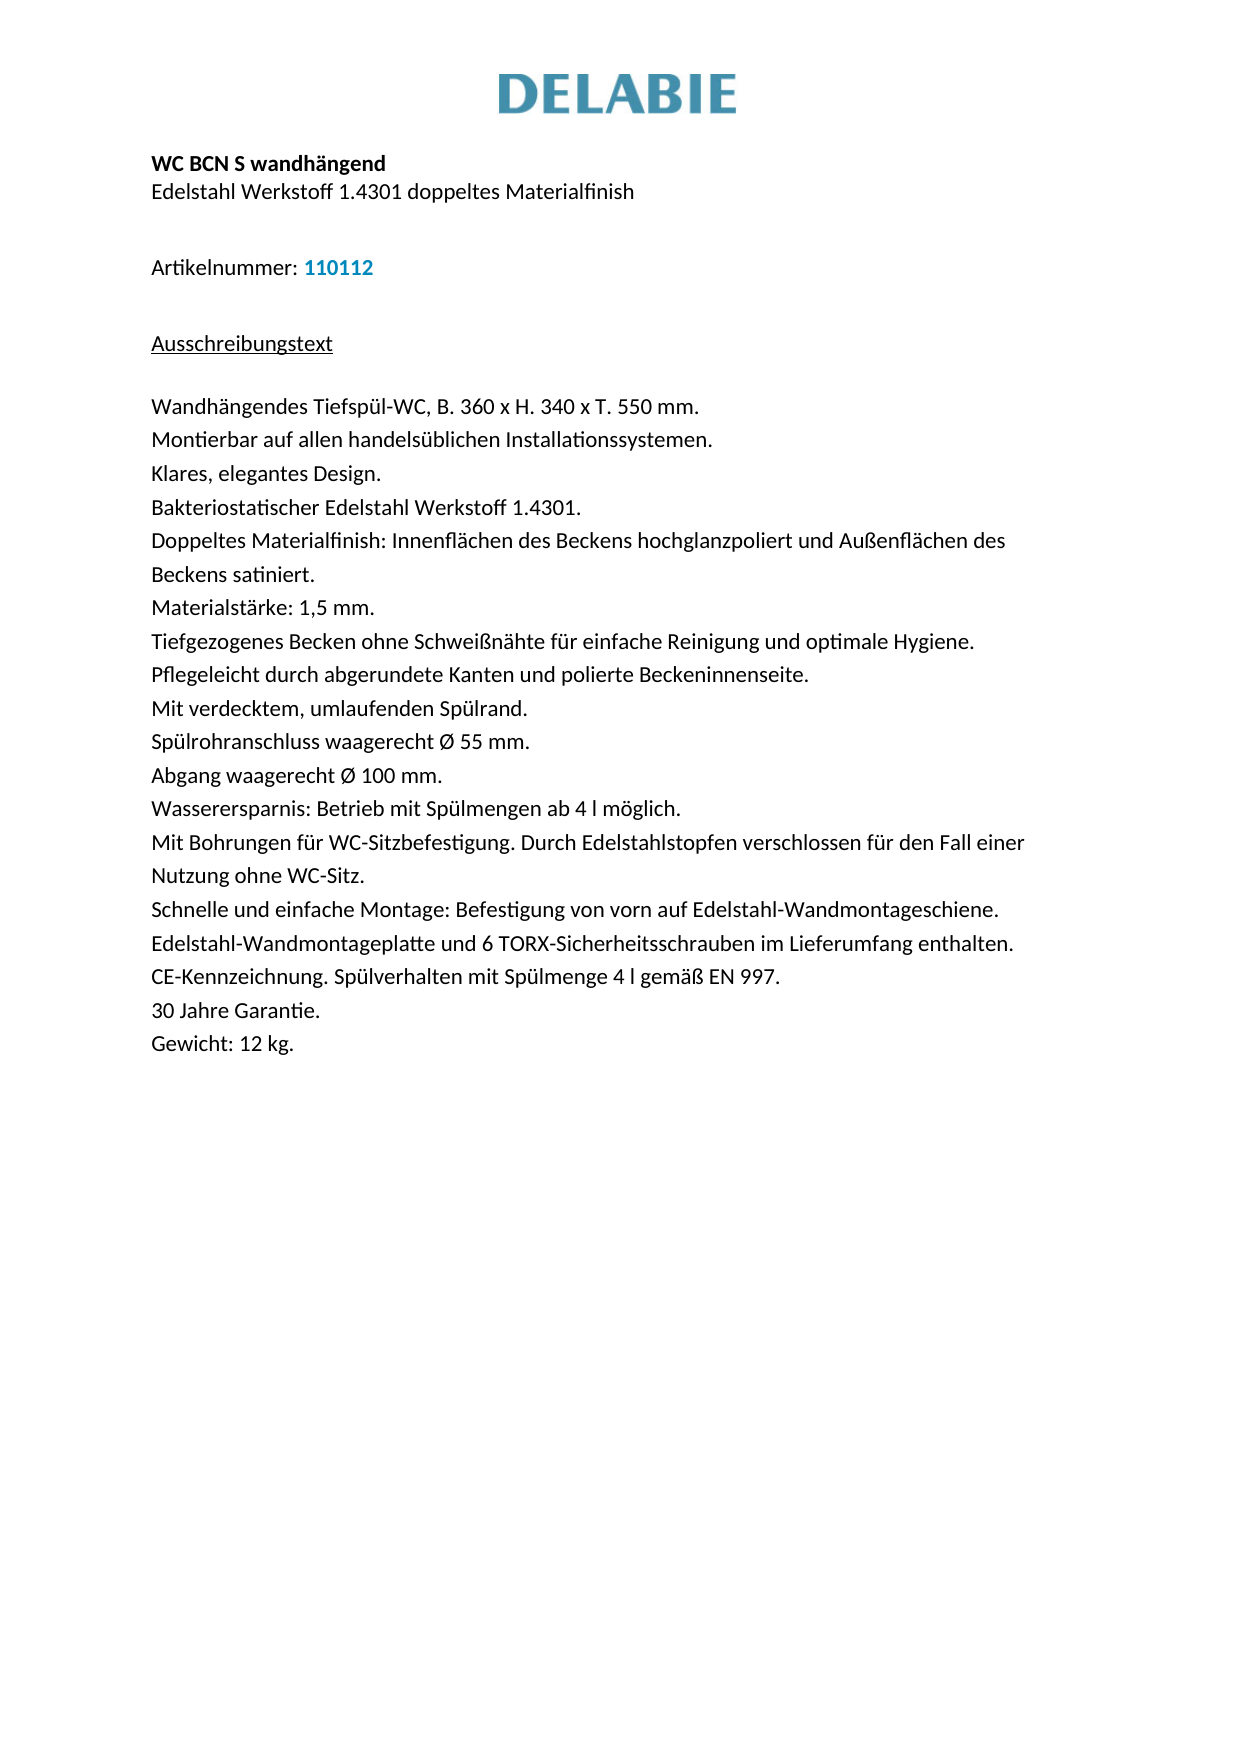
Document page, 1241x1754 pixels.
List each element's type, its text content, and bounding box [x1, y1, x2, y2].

text Pflegeleicht durch abgerundete Kanten und polierte Beckeninnenseite. [151, 660, 1084, 688]
text Montierbar auf allen handelsüblichen Installationssystemen. [151, 426, 1084, 453]
text Abgang waagerecht Ø 100 mm. [151, 761, 1084, 789]
text Wasserersparnis: Betrieb mit Spülmengen ab 4 l möglich. [151, 794, 1084, 822]
text Bakteriostatischer Edelstahl Werkstoff 1.4301. [151, 493, 1084, 521]
text Artikelnummer: 110112 [151, 253, 1084, 281]
text Mit Bohrungen für WC-Sitzbefestigung. Durch Edelstahlstopfen verschlossen für den Fall einer Nutzung ohne WC-Sitz. [151, 828, 1084, 889]
text Klares, elegantes Design. [151, 459, 1084, 487]
text 30 Jahre Garantie. [151, 996, 1084, 1024]
text Materialstärke: 1,5 mm. [151, 593, 1084, 621]
picture [497, 74, 738, 114]
text Wandhängendes Tiefspül-WC, B. 360 x H. 340 x T. 550 mm. [151, 392, 1084, 420]
text Ausschreibungstext [151, 329, 1084, 357]
text Spülrohranschluss waagerecht Ø 55 mm. [151, 727, 1084, 755]
text Edelstahl Werkstoff 1.4301 doppeltes Materialfinish [151, 177, 1084, 205]
text Mit verdecktem, umlaufenden Spülrand. [151, 694, 1084, 722]
text Tiefgezogenes Becken ohne Schweißnähte für einfache Reinigung und optimale Hygiene. [151, 627, 1084, 655]
text Schnelle und einfache Montage: Befestigung von vorn auf Edelstahl-Wandmontageschiene. [151, 895, 1084, 923]
text Edelstahl-Wandmontageplatte und 6 TORX-Sicherheitsschrauben im Lieferumfang enthalten. [151, 929, 1084, 957]
text WC BCN S wandhängend [151, 149, 1084, 177]
text Gewicht: 12 kg. [151, 1029, 1084, 1057]
text CE-Kennzeichnung. Spülverhalten mit Spülmenge 4 l gemäß EN 997. [151, 962, 1084, 990]
text Doppeltes Materialfinish: Innenflächen des Beckens hochglanzpoliert und Außenflächen des Beckens satiniert. [151, 526, 1084, 588]
